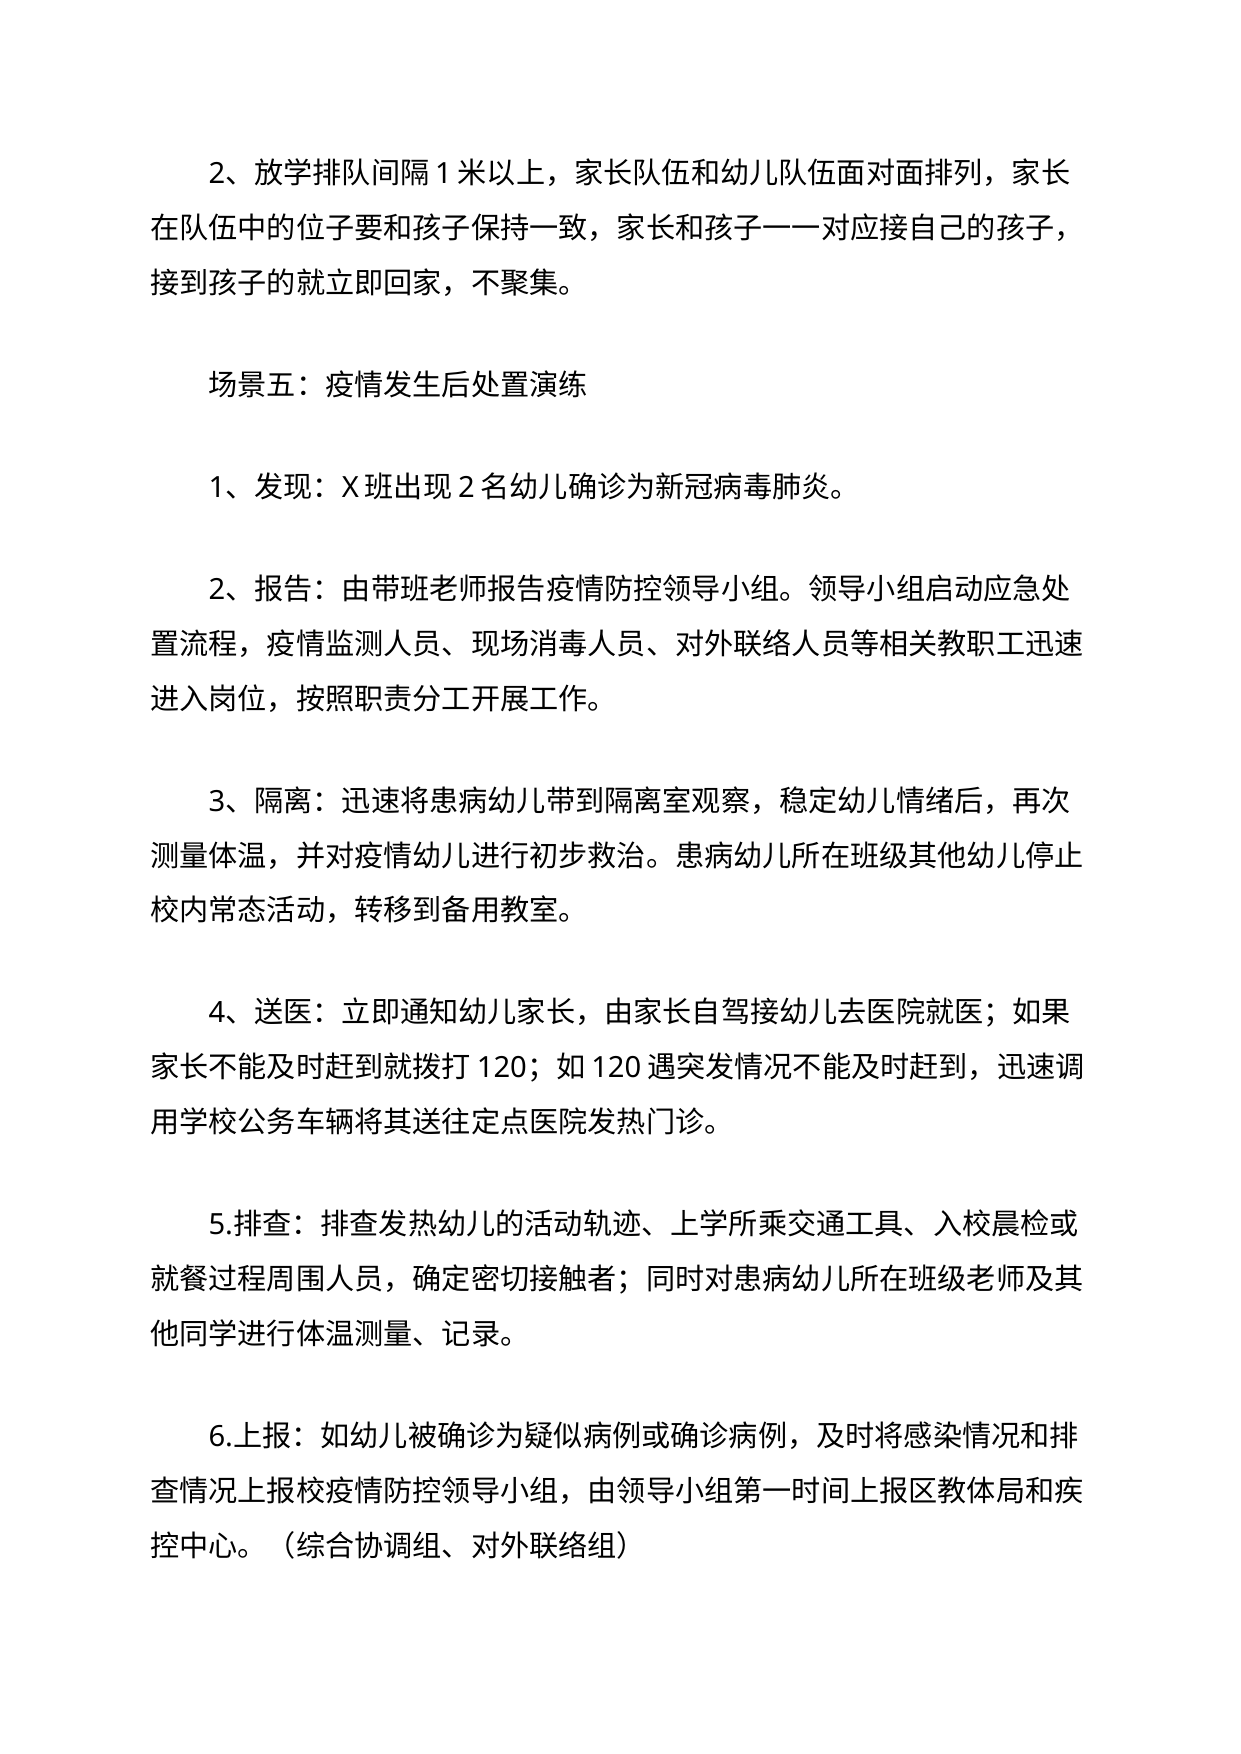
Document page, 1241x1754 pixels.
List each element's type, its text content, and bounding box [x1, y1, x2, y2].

text 5.排查：排查发热幼儿的活动轨迹、上学所乘交通工具、入校晨检或就餐过程周围人员，确定密切接触者；同时对患病幼儿所在班级老师及其他同学进行体温测量、记录。 [150, 1201, 1090, 1353]
text 2、放学排队间隔1米以上，家长队伍和幼儿队伍面对面排列，家长在队伍中的位子要和孩子保持一致，家长和孩子一一对应接自己的孩子，接到孩子的就立即回家，不聚集。 [150, 150, 1090, 302]
text 4、送医：立即通知幼儿家长，由家长自驾接幼儿去医院就医；如果家长不能及时赶到就拨打120；如120遇突发情况不能及时赶到，迅速调用学校公务车辆将其送往定点医院发热门诊。 [150, 989, 1090, 1141]
text 6.上报：如幼儿被确诊为疑似病例或确诊病例，及时将感染情况和排查情况上报校疫情防控领导小组，由领导小组第一时间上报区教体局和疾控中心。（综合协调组、对外联络组） [150, 1412, 1090, 1564]
text 1、发现：X班出现2名幼儿确诊为新冠病毒肺炎。 [150, 463, 1090, 506]
text 3、隔离：迅速将患病幼儿带到隔离室观察，稳定幼儿情绪后，再次测量体温，并对疫情幼儿进行初步救治。患病幼儿所在班级其他幼儿停止校内常态活动，转移到备用教室。 [150, 777, 1090, 929]
text 场景五：疫情发生后处置演练 [150, 362, 1090, 404]
text 2、报告：由带班老师报告疫情防控领导小组。领导小组启动应急处置流程，疫情监测人员、现场消毒人员、对外联络人员等相关教职工迅速进入岗位，按照职责分工开展工作。 [150, 565, 1090, 718]
